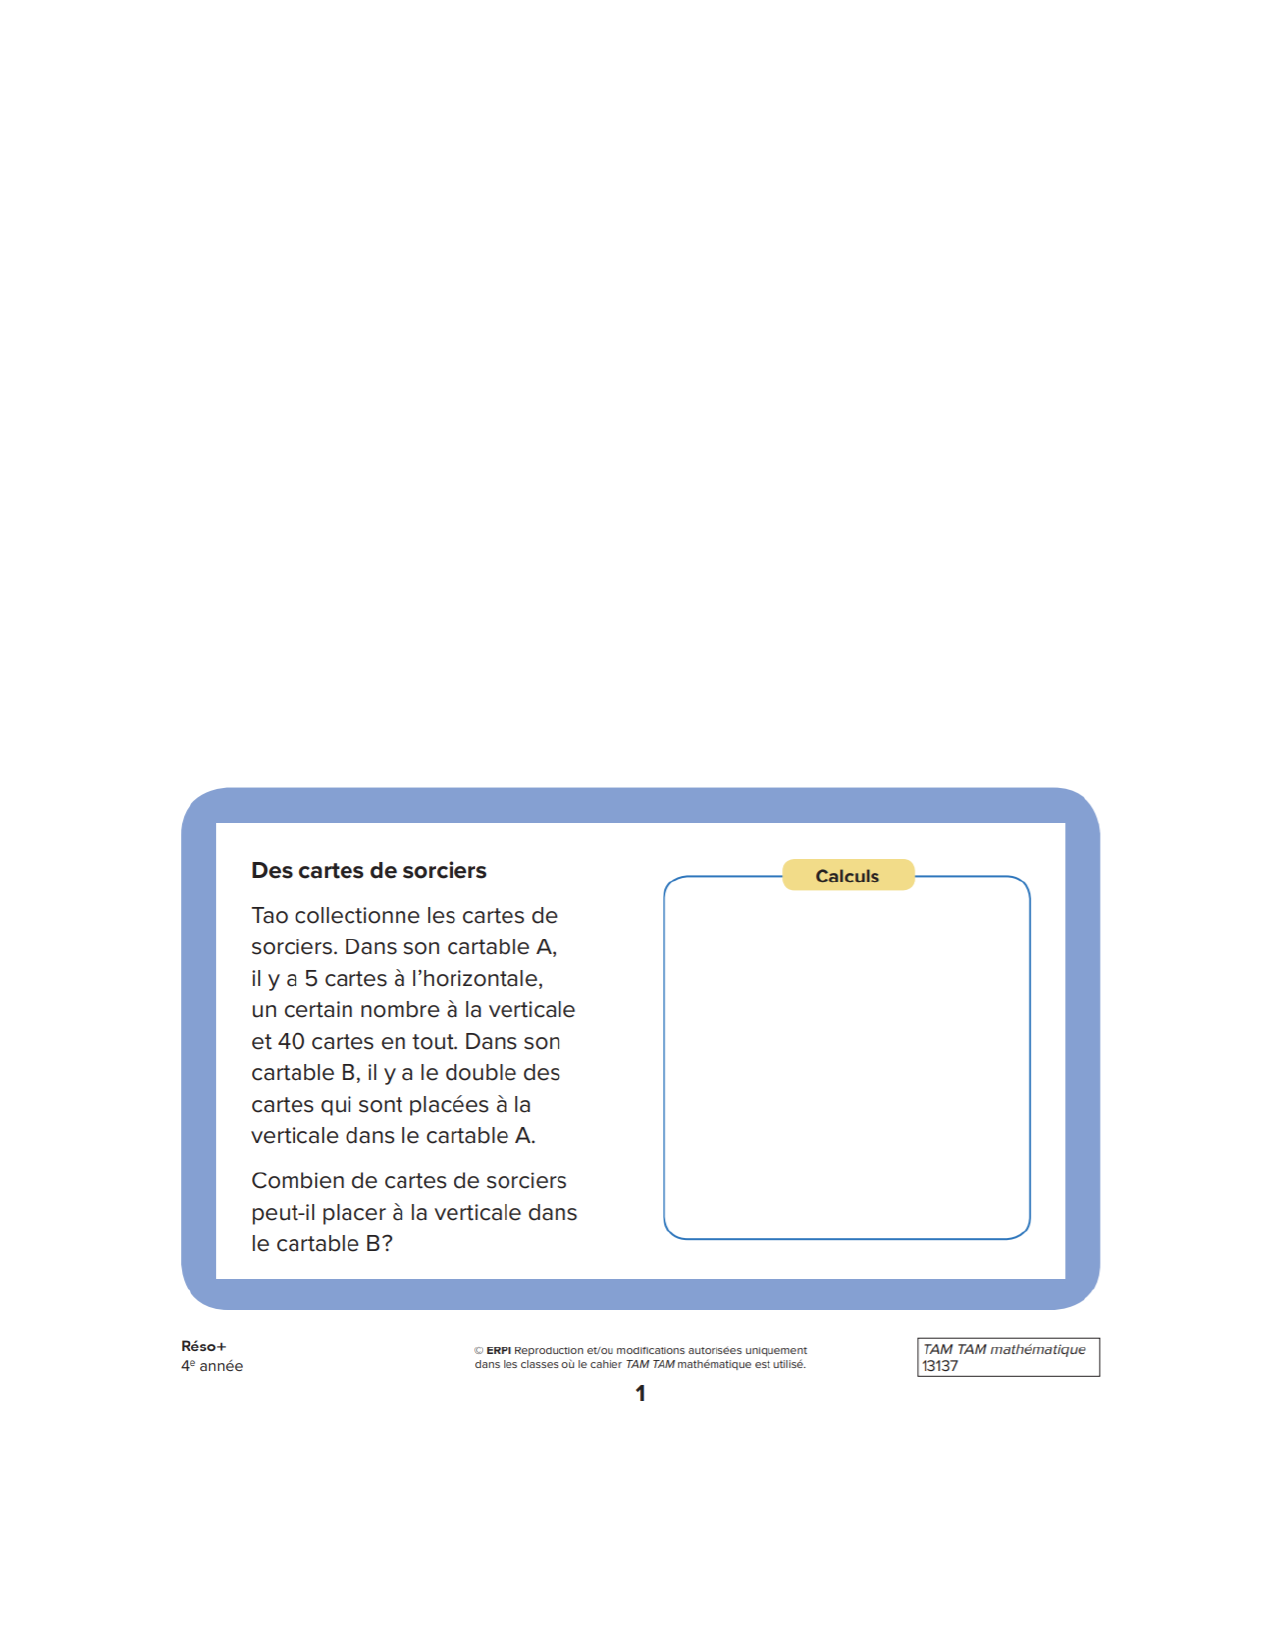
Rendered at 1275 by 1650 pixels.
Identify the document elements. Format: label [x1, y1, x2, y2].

picture [138, 765, 1137, 1406]
